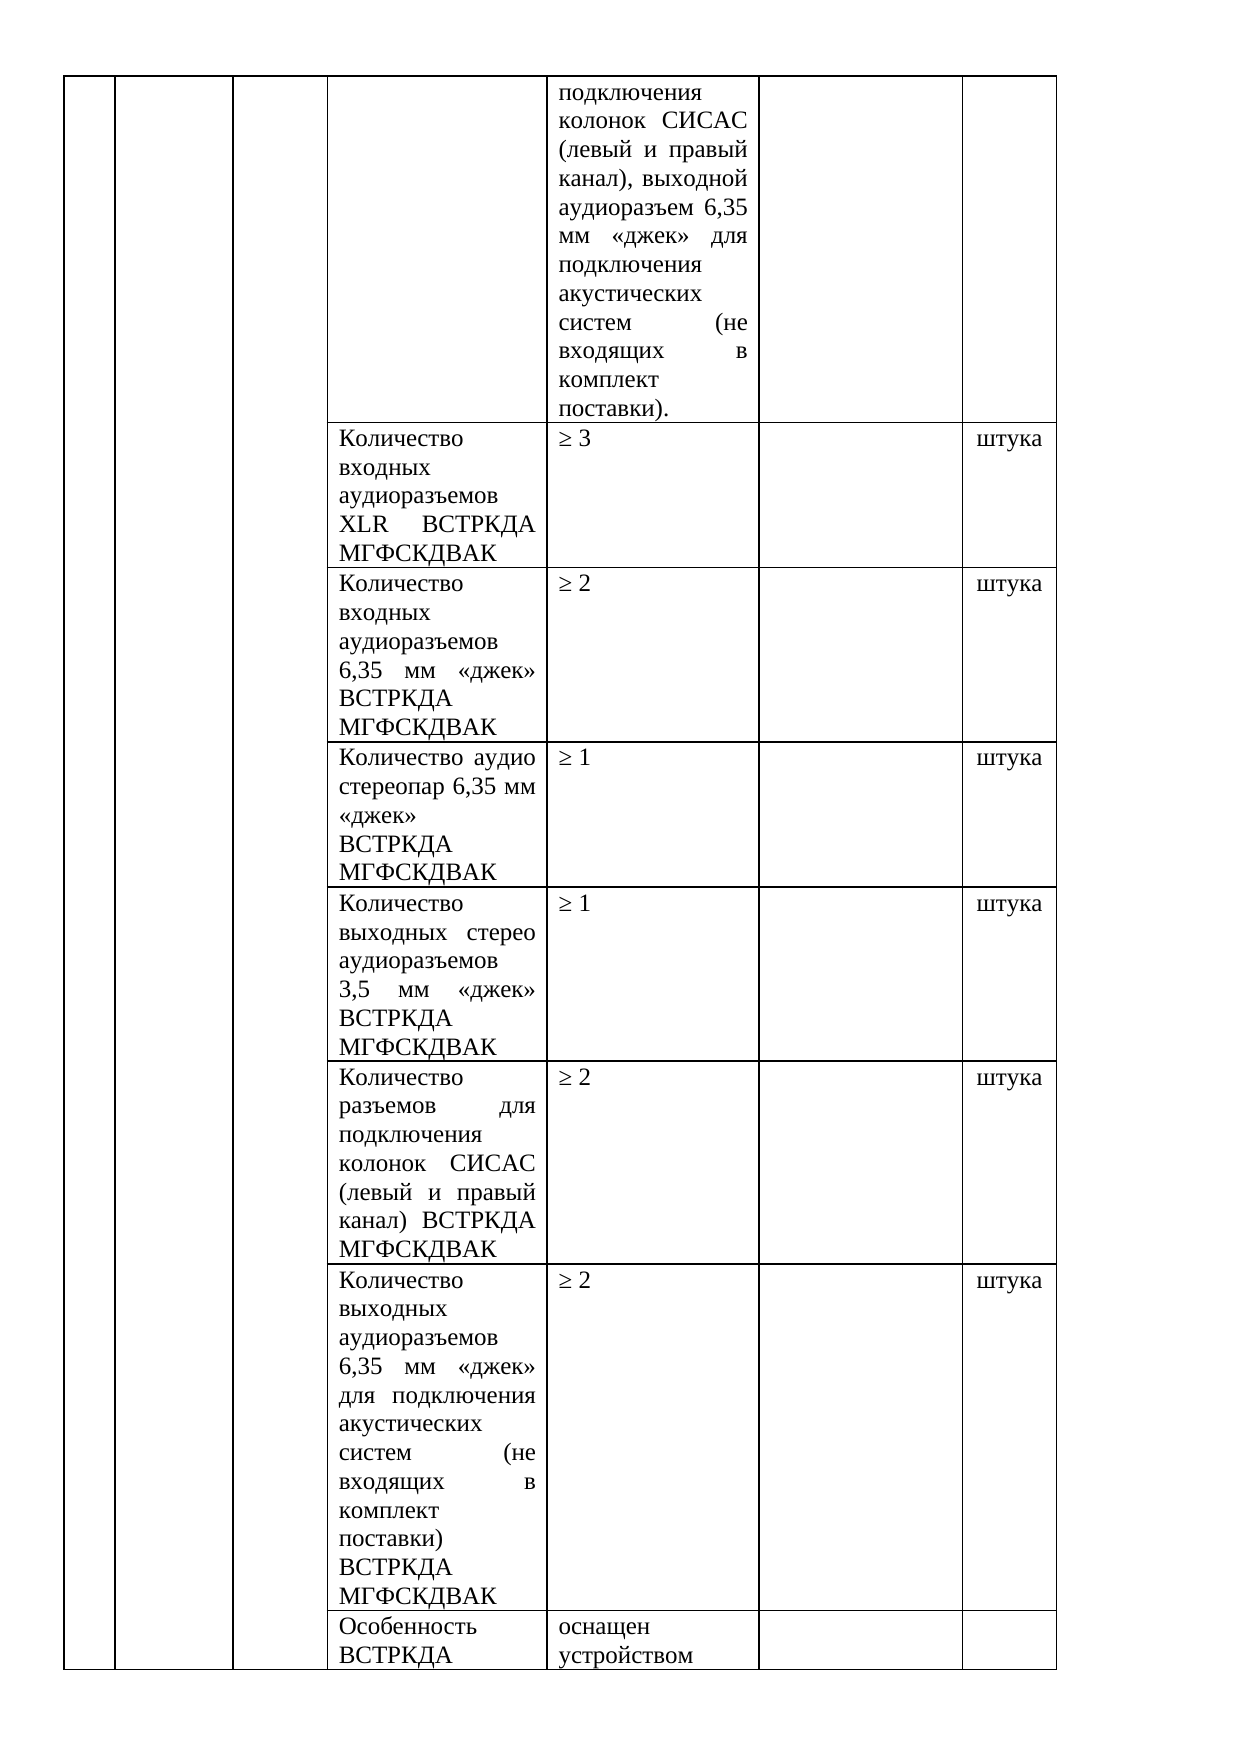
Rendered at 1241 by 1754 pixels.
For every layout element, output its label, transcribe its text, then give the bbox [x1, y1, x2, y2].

table_cell Количество аудио стереопар 6,35 мм «джек» ВСТРКДА МГФСКДВАК [328, 743, 546, 886]
table_cell [760, 423, 962, 567]
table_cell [328, 77, 546, 422]
table_cell штука [963, 423, 1056, 567]
table_cell штука [963, 1062, 1056, 1263]
table_cell Количество разъемов для подключения колонок СИСАС (левый и правый канал) ВСТРКДА МГФСКДВАК [328, 1062, 546, 1263]
table_cell штука [963, 1265, 1056, 1610]
table_cell Количество входных аудиоразъемов XLR ВСТРКДА МГФСКДВАК [328, 423, 546, 567]
table_cell [760, 77, 962, 422]
table_cell ≥ 2 [548, 568, 758, 741]
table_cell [548, 77, 758, 422]
table_cell Количество входных аудиоразъемов 6,35 мм «джек» ВСТРКДА МГФСКДВАК [328, 568, 546, 741]
table_cell ≥ 1 [548, 888, 758, 1060]
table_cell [548, 1611, 758, 1669]
table_cell [760, 743, 962, 886]
table_cell [760, 1062, 962, 1263]
table_cell [760, 888, 962, 1060]
table_cell [963, 77, 1056, 422]
table_cell Количество выходных аудиоразъемов 6,35 мм «джек» для подключения акустических систем (не входящих в комплект поставки) ВСТРКДА МГФСКДВАК [328, 1265, 546, 1610]
table_cell ≥ 2 [548, 1265, 758, 1610]
table_cell ≥ 1 [548, 743, 758, 886]
table_cell [760, 1265, 962, 1610]
table_cell ≥ 2 [548, 1062, 758, 1263]
table_cell Количество выходных стерео аудиоразъемов 3,5 мм «джек» ВСТРКДА МГФСКДВАК [328, 888, 546, 1060]
table_cell ≥ 3 [548, 423, 758, 567]
table_cell [963, 1611, 1056, 1669]
table_cell [760, 1611, 962, 1669]
table_cell [760, 568, 962, 741]
table_cell штука [963, 568, 1056, 741]
table_cell штука [963, 743, 1056, 886]
table_cell штука [963, 888, 1056, 1060]
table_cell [328, 1611, 546, 1669]
